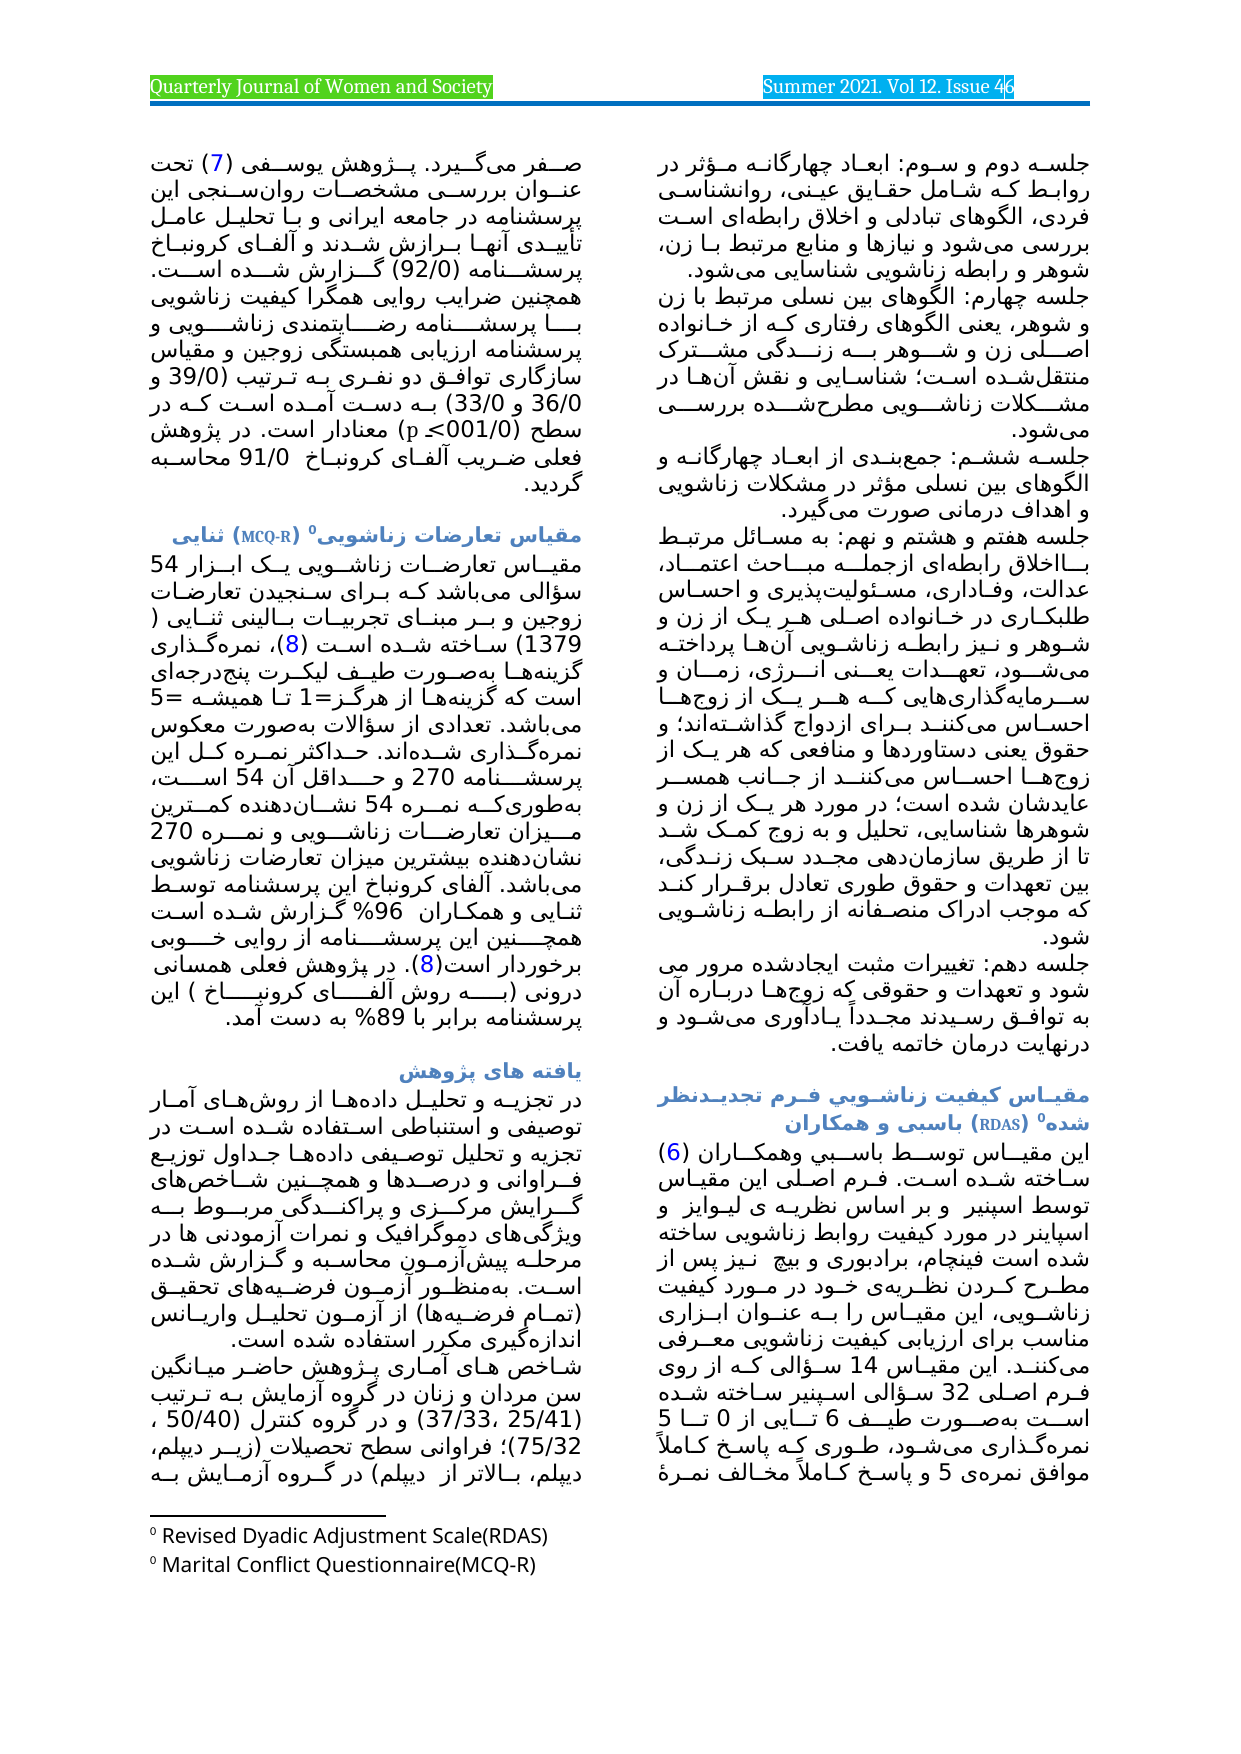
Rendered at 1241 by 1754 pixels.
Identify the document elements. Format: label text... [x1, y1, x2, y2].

text جلسه هفتم و هشتم و نهم: به مسائل مرتبط بااخلاق رابطه‌ای ازجمله مباحث اعتماد، عدالت، وفاداری، مسئولیت‌پذیری و احساس طلبکاری در خانواده اصلی هر یک از زن و شوهر و نیز رابطه زناشویی آن‌ها پرداخته می‌شود، تعهدات یعنی انرژی، زمان و سرمایه‌گذاری‌هایی که هر یک از زوج‌ها احساس می‌کنند برای ازدواج گذاشته‌اند؛ و حقوق یعنی دستاوردها و منافعی که هر یک از زوج‌ها احساس می‌کنند از جانب همسر عایدشان شده است؛ در مورد هر یک از زن و شوهرها شناسایی، تحلیل و به زوج کمک شد تا از طریق سازمان‌دهی مجدد سبک زندگی، بین تعهدات و حقوق طوری تعادل برقرار کند که موجب ادراک منصفانه از رابطه زناشویی شود. [658, 523, 1090, 950]
text این مقیاس توسط باسبي وهمکاران (6) ساخته شده است. فرم اصلی این مقیاس توسط اسپنیر و بر اساس نظریه ی لیوایز و اسپاینر در مورد کیفیت روابط زناشویی ساخته شده است فینچام، برادبوری و بیچ نیز پس از مطرح کردن نظریه‌ی خود در مورد کیفیت زناشویی، این مقیاس را به عنوان ابزاری مناسب برای ارزیابی کیفیت زناشویی معرفی می‌کنند. این مقیاس 14 سؤالی که از روی فرم اصلی 32 سؤالی اسپنیر ساخته شده است به‌صورت طیف 6 تایی از 0 تا 5 نمره‌گذاری می‌شود، طوری که پاسخ کاملاً موافق نمره‌ی 5 و پاسخ کاملاً مخالف نمرۀ صفر می‌گیرد. پژوهش یوسفی (7) تحت عنوان بررسی مشخصات روان‌سنجی این پرسشنامه در جامعه ایرانی و با تحلیل عامل تأییدی آنها برازش شدند و آلفای کرونباخ پرسشنامه (92/0) گزارش شده است. همچنین ضرایب روایی همگرا کیفیت زناشویی با پرسشنامه رضایتمندی زناشویی و پرسشنامه ارزیابی همبستگی زوجین و مقیاس سازگاری توافق دو نفری به ترتیب (39/0 و 36/0 و 33/0) به دست آمده است که در سطح (001/0> p) معنادار است. در پژوهش فعلی ضریب آلفای کرونباخ 91/0 محاسبه گردید. [150, 150, 582, 497]
text جلسه چهارم: الگوهای بین نسلی مرتبط با زن و شوهر، یعنی الگوهای رفتاری که از خانواده اصلی زن و شوهر به زندگی مشترک منتقل‌شده است؛ شناسایی و نقش آن‌ها در مشکلات زناشویی مطرح‌شده بررسی می‌شود. [658, 283, 1090, 443]
text جلسه دهم: تغییرات مثبت ایجادشده مرور می شود و تعهدات و حقوقی که زوج‌ها درباره آن به توافق رسیدند مجدداً یادآوری می‌شود و درنهایت درمان خاتمه یافت. [658, 950, 1090, 1057]
text مقیاس تعارضات زناشویی (MCQ-R) ثنایی [150, 523, 582, 548]
text یافته های پژوهش [150, 1059, 582, 1083]
text مقیاس تعارضات زناشویی یک ابزار 54 سؤالی می‌باشد که برای سنجیدن تعارضات زوجین و بر مبنای تجربیات بالینی ثنایی (1379) ساخته شده است (8)، نمره‌گذاری گزینه‌‌‌‌‌ها به‌صورت طیف لیکرت پنج‌درجه‌ای است که گزینه‌ها از هرگز=1 تا همیشه =5 می‌باشد. تعدادی از سؤالات به‌صورت معکوس نمره‌گذاری‌ شده‌اند. حداکثر نمره کل این پرسشنامه 270 و حداقل آن 54 است، به‌طوری‌که نمره 54 نشان‌دهنده کمترین میزان تعارضات زناشویی و نمره 270 نشان‌دهنده بیشترین میزان تعارضات زناشویی می‌باشد. آلفای کرونباخ این پرسشنامه توسط ثنایی و همکاران 96% گزارش شده است همچنین این پرسشنامه از روایی خوبی برخوردار است(8). در پژوهش فعلی همسانی درونی (به روش آلفای کرونباخ ) این پرسشنامه برابر با 89% به دست آمد. [150, 551, 582, 1031]
text جلسه ششم: جمع‌بندی از ابعاد چهارگانه و الگوهای بین نسلی مؤثر در مشکلات زناشویی و اهداف درمانی صورت می‌گیرد. [658, 443, 1090, 523]
text در تجزیه و تحلیل داده‌ها از روش‌های آمار توصیفی و استنباطی استفاده‌ شده است در تجزیه و تحلیل توصیفی داده‌ها جداول توزیع فراوانی و درصدها و همچنین شاخص‌های گرایش مرکزی و پراکندگی مربوط به ویژگی‌های دموگرافیک و نمرات آزمودنی ها در مرحله پیش‌آزمون محاسبه و گزارش شده است. به‌منظور آزمون فرضیه‌های تحقیق (تمام فرضیه‌ها) از آزمون تحلیل واریانس اندازه‌گیری مکرر استفاده ‌شده است. [150, 1086, 582, 1353]
text مقياس کيفيت زناشويي فرم تجدیدنظر شده (RDAS) باسبی و همکاران [658, 1083, 1090, 1135]
text جلسه دوم و سوم: ابعاد چهارگانه مؤثر در روابط که شامل حقایق عینی، روانشناسی فردی، الگوهای تبادلی و اخلاق رابطه‌ای است بررسی می‌شود و نیازها و منابع مرتبط با زن، شوهر و رابطه زناشویی شناسایی می‌شود. [658, 150, 1090, 283]
text این مقیاس توسط باسبي وهمکاران (6) ساخته شده است. فرم اصلی این مقیاس توسط اسپنیر و بر اساس نظریه ی لیوایز و اسپاینر در مورد کیفیت روابط زناشویی ساخته شده است فینچام، برادبوری و بیچ نیز پس از مطرح کردن نظریه‌ی خود در مورد کیفیت زناشویی، این مقیاس را به عنوان ابزاری مناسب برای ارزیابی کیفیت زناشویی معرفی می‌کنند. این مقیاس 14 سؤالی که از روی فرم اصلی 32 سؤالی اسپنیر ساخته شده است به‌صورت طیف 6 تایی از 0 تا 5 نمره‌گذاری می‌شود، طوری که پاسخ کاملاً موافق نمره‌ی 5 و پاسخ کاملاً مخالف نمرۀ صفر می‌گیرد. پژوهش یوسفی (7) تحت عنوان بررسی مشخصات روان‌سنجی این پرسشنامه در جامعه ایرانی و با تحلیل عامل تأییدی آنها برازش شدند و آلفای کرونباخ پرسشنامه (92/0) گزارش شده است. همچنین ضرایب روایی همگرا کیفیت زناشویی با پرسشنامه رضایتمندی زناشویی و پرسشنامه ارزیابی همبستگی زوجین و مقیاس سازگاری توافق دو نفری به ترتیب (39/0 و 36/0 و 33/0) به دست آمده است که در سطح (001/0> p) معنادار است. در پژوهش فعلی ضریب آلفای کرونباخ 91/0 محاسبه گردید. [658, 1139, 1090, 1485]
